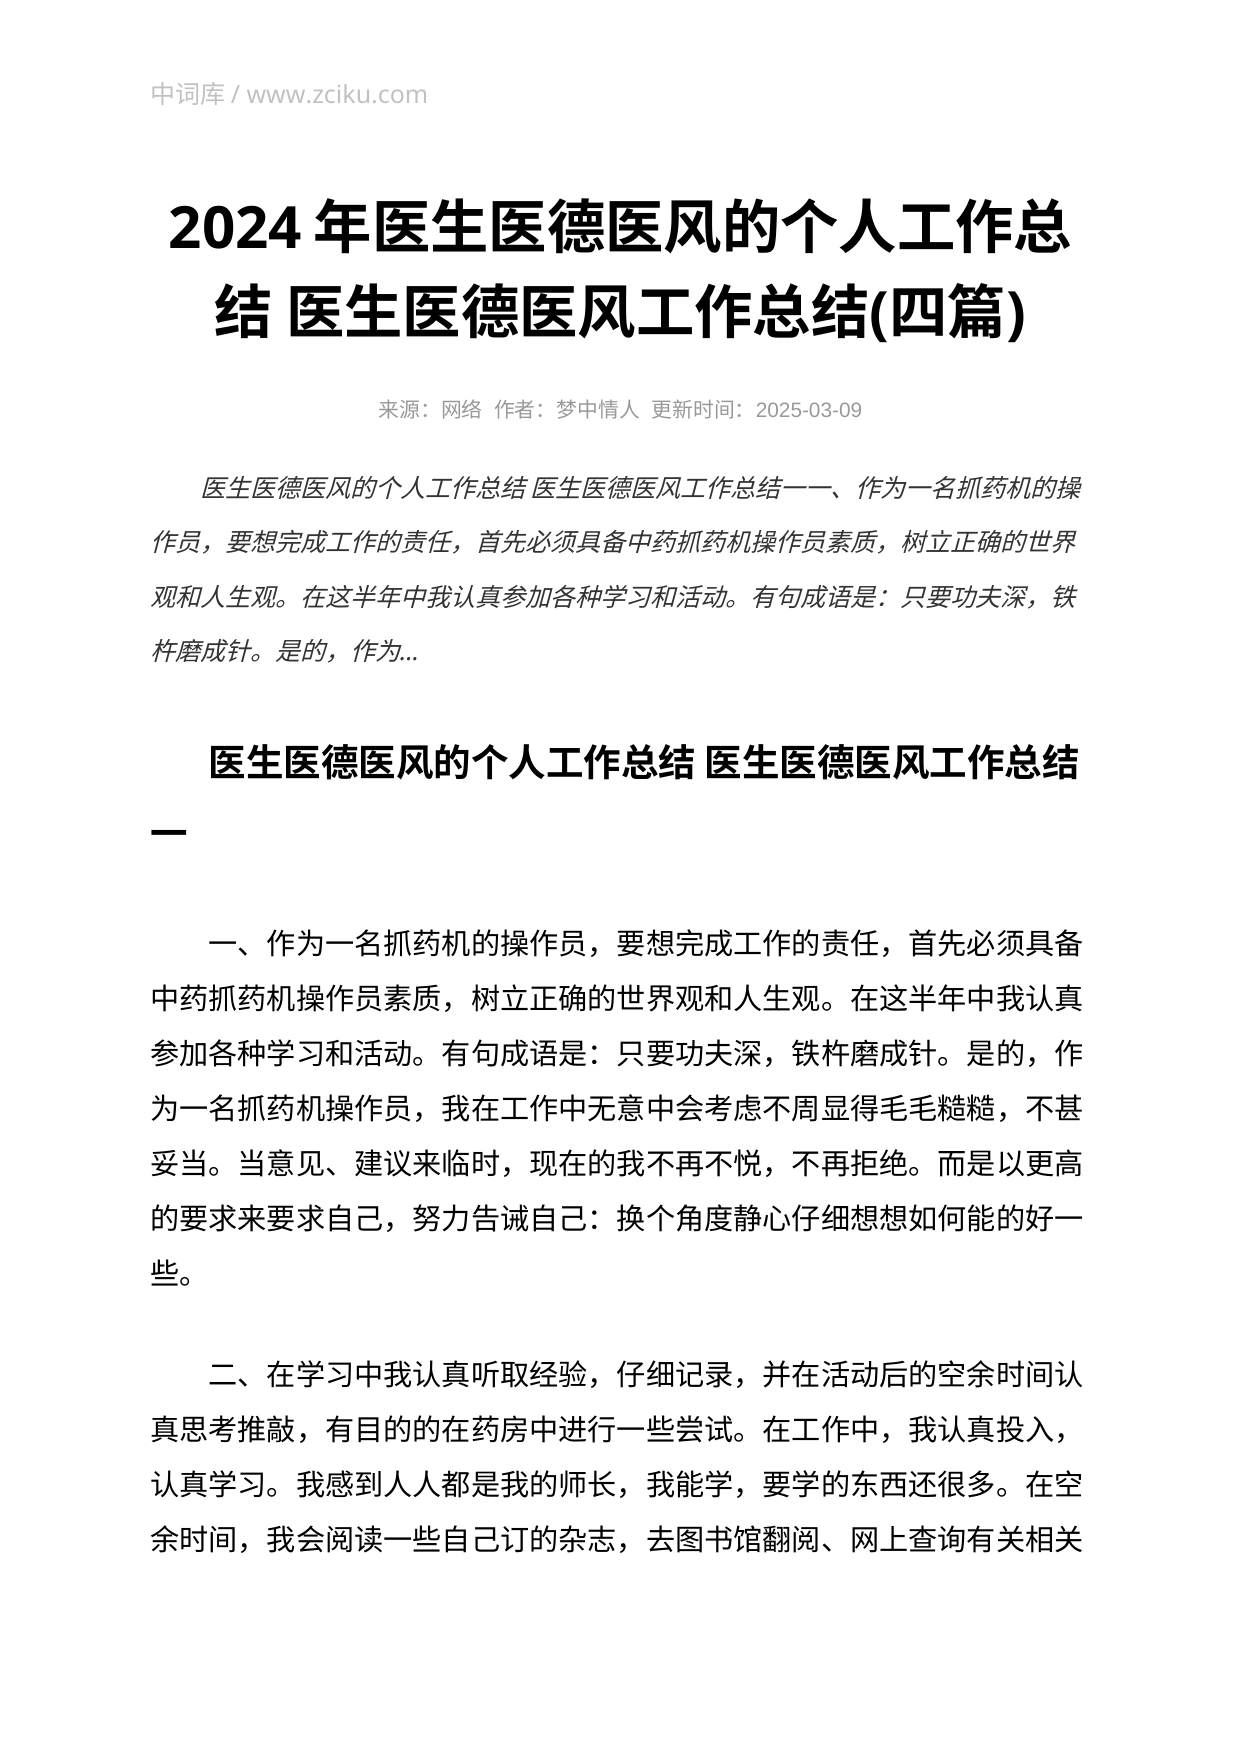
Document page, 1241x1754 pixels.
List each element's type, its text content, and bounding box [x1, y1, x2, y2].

text 医生医德医风的个人工作总结 医生医德医风工作总结一 [150, 733, 1090, 858]
text 一、作为一名抓药机的操作员，要想完成工作的责任，首先必须具备中药抓药机操作员素质，树立正确的世界观和人生观。在这半年中我认真参加各种学习和活动。有句成语是：只要功夫深，铁杵磨成针。是的，作为一名抓药机操作员，我在工作中无意中会考虑不周显得毛毛糙糙，不甚妥当。当意见、建议来临时，现在的我不再不悦，不再拒绝。而是以更高的要求来要求自己，努力告诫自己：换个角度静心仔细想想如何能的好一些。 [150, 921, 1090, 1292]
text 医生医德医风的个人工作总结 医生医德医风工作总结一一、作为一名抓药机的操作员，要想完成工作的责任，首先必须具备中药抓药机操作员素质，树立正确的世界观和人生观。在这半年中我认真参加各种学习和活动。有句成语是：只要功夫深，铁杵磨成针。是的，作为... [150, 468, 1090, 668]
text 来源：网络 作者：梦中情人 更新时间：2025-03-09 [150, 398, 1090, 422]
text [150, 1352, 1090, 1559]
subtitle 2024年医生医德医风的个人工作总结 医生医德医风工作总结(四篇) [150, 181, 1090, 351]
